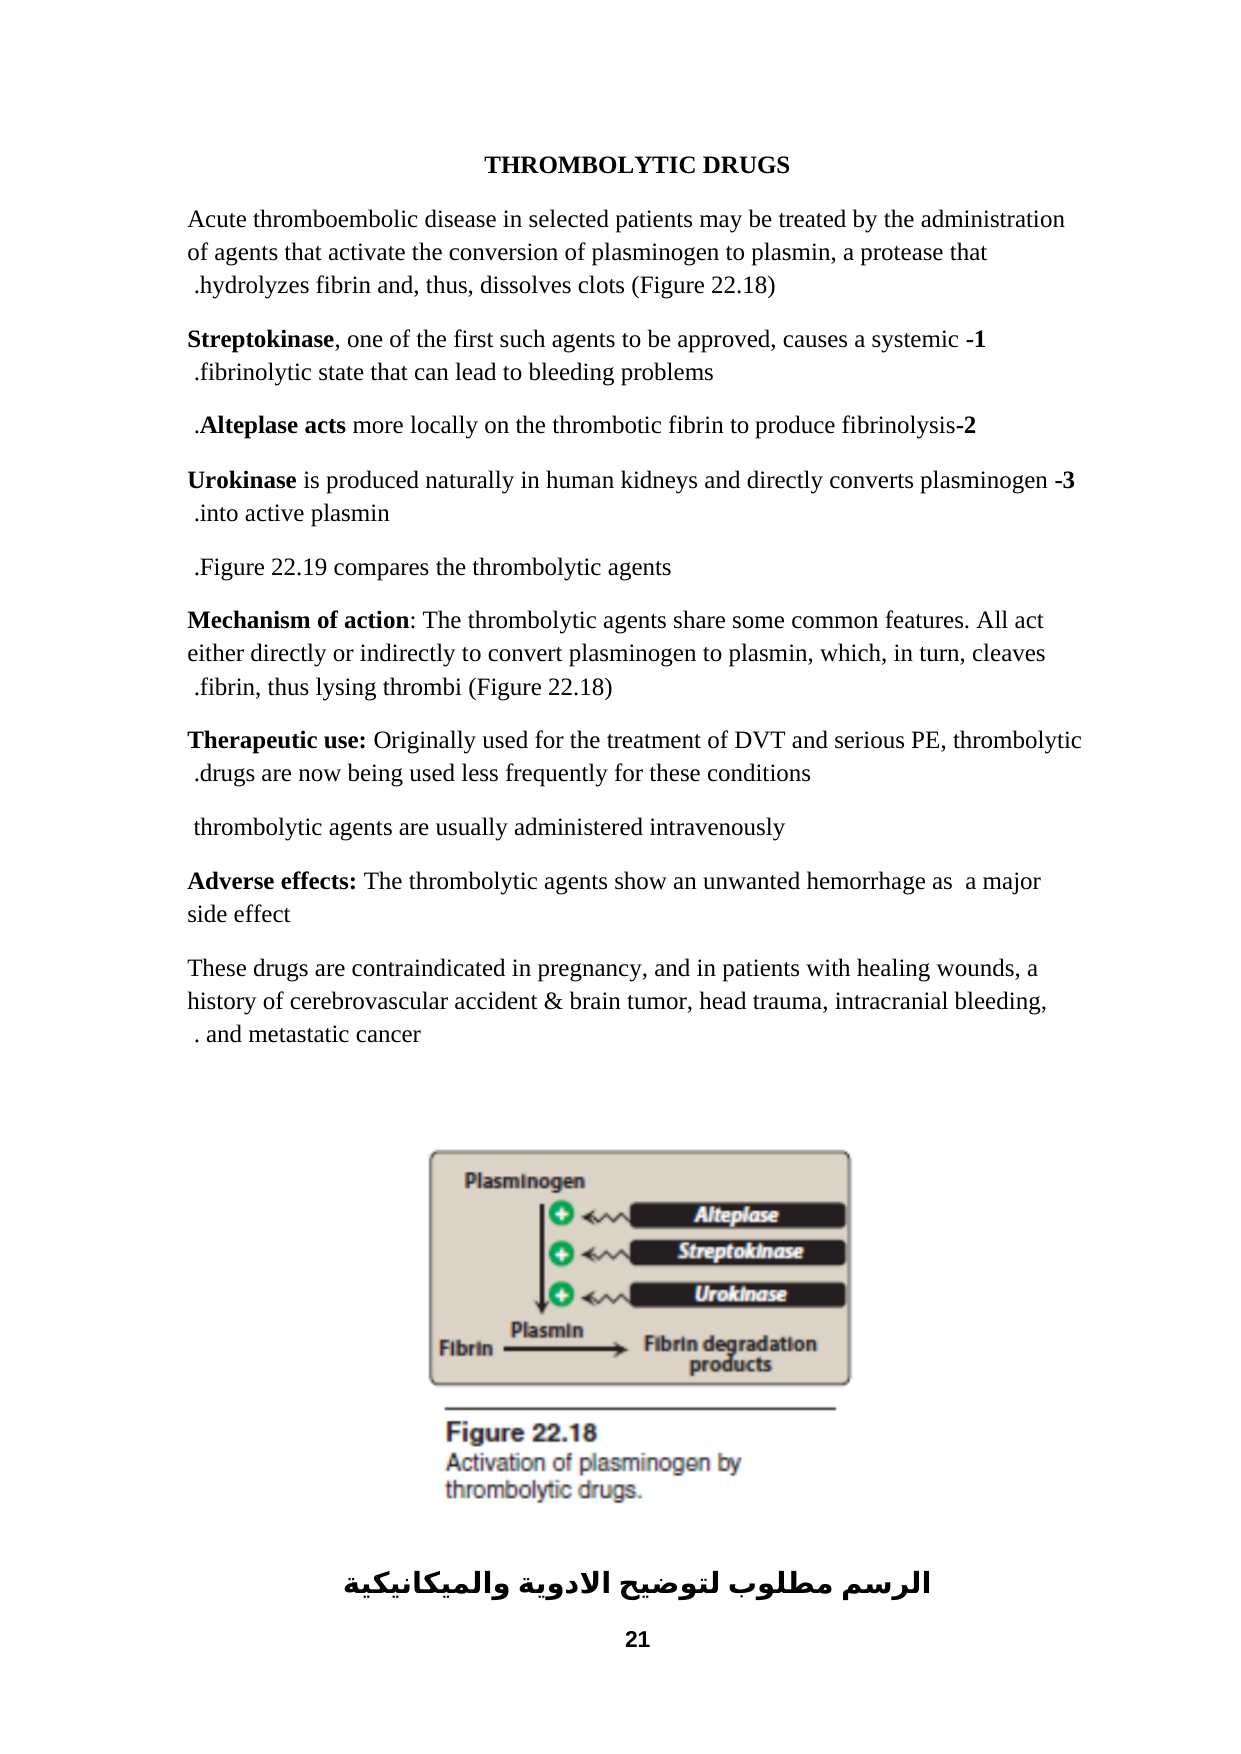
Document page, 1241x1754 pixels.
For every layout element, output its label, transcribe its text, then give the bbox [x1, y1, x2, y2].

text Figure 22.19 compares the thrombolytic agents. [187, 552, 1087, 580]
text 3-Urokinase is produced naturally in human kidneys and directly converts plasminogen into active plasmin. [187, 465, 1087, 527]
text Adverse effects: The thrombolytic agents show an unwanted hemorrhage as a major side effect [187, 866, 1087, 928]
text 2-Alteplase acts more locally on the thrombotic fibrin to produce fibrinolysis. [187, 411, 1087, 440]
text thrombolytic agents are usually administered intravenously [187, 812, 1087, 841]
text Mechanism of action: The thrombolytic agents share some common features. All act either directly or indirectly to convert plasminogen to plasmin, which, in turn, cleaves fibrin, thus lysing thrombi (Figure 22.18). [187, 606, 1087, 700]
picture [394, 1126, 881, 1541]
text الرسم مطلوب لتوضيح الادوية والميكانيكية [187, 1566, 1087, 1599]
text 1-Streptokinase, one of the first such agents to be approved, causes a systemic fibrinolytic state that can lead to bleeding problems. [187, 324, 1087, 386]
text Acute thromboembolic disease in selected patients may be treated by the administration of agents that activate the conversion of plasminogen to plasmin, a protease that hydrolyzes fibrin and, thus, dissolves clots (Figure 22.18). [187, 204, 1087, 299]
text Therapeutic use: Originally used for the treatment of DVT and serious PE, thrombolytic drugs are now being used less frequently for these conditions. [187, 725, 1087, 787]
text THROMBOLYTIC DRUGS [187, 150, 1087, 179]
text These drugs are contraindicated in pregnancy, and in patients with healing wounds, a history of cerebrovascular accident & brain tumor, head trauma, intracranial bleeding, and metastatic cancer . [187, 953, 1087, 1048]
